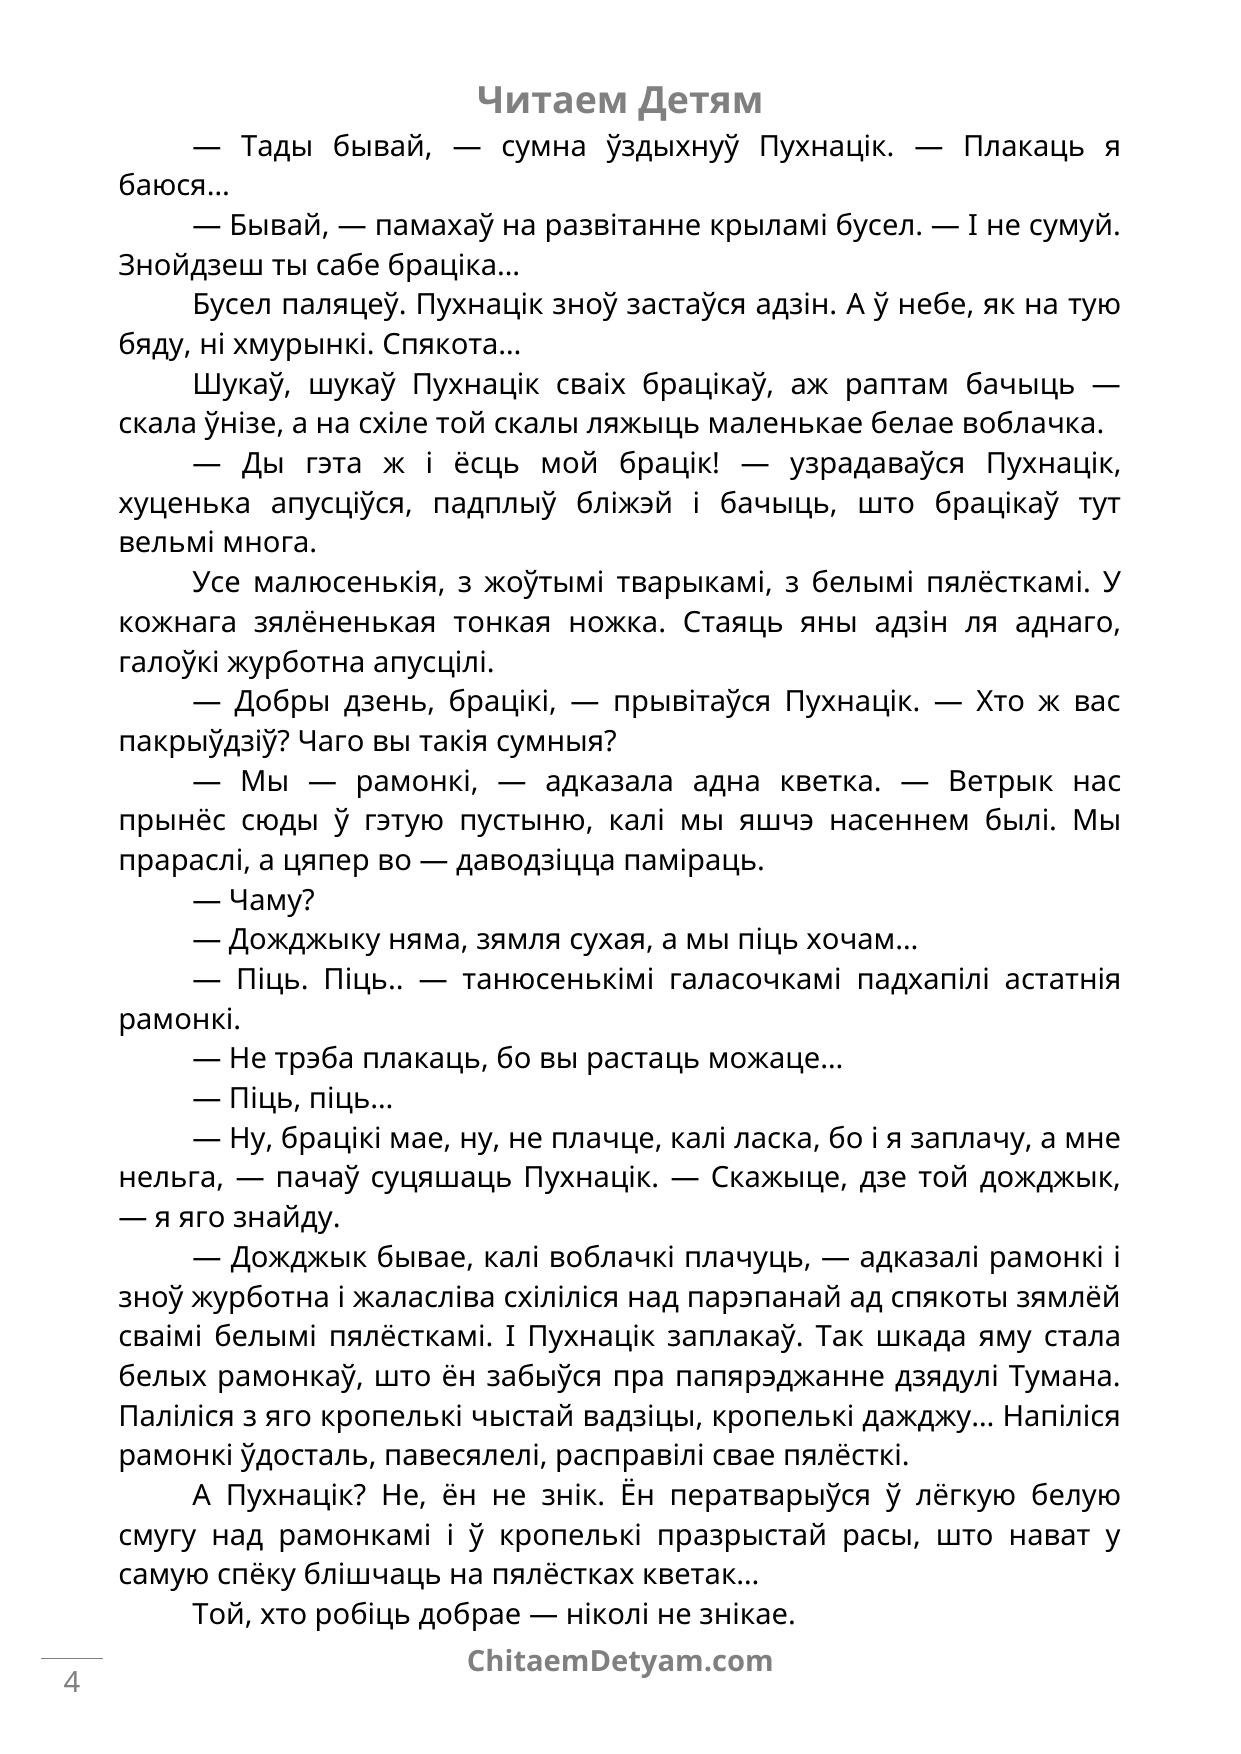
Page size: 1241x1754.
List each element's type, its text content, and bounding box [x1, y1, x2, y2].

text — Піць, піць… [118, 1077, 1122, 1117]
text — Ну, брацікі мае, ну, не плачце, калі ласка, бо і я заплачу, а мне нельга, — пачаў суцяшаць Пухнацік. — Скажыце, дзе той дожджык, — я яго знайду. [118, 1117, 1122, 1236]
text — Чаму? [118, 879, 1122, 919]
text — Ды гэта ж і ёсць мой брацік! — узрадаваўся Пухнацік, хуценька апусціўся, падплыў бліжэй і бачыць, што брацікаў тут вельмі многа. [118, 442, 1122, 561]
text — Добры дзень, брацікі, — прывітаўся Пухнацік. — Хто ж вас пакрыўдзіў? Чаго вы такія сумныя? [118, 681, 1122, 760]
text Той, хто робіць добрае — ніколі не знікае. [118, 1593, 1122, 1633]
text — Не трэба плакаць, бо вы растаць можаце… [118, 1038, 1122, 1077]
text — Дожджыку няма, зямля сухая, а мы піць хочам… [118, 919, 1122, 958]
text — Дожджык бывае, калі воблачкі плачуць, — адказалі рамонкі і зноў журботна і жаласліва схіліліся над парэпанай ад спякоты зямлёй сваімі белымі пялёсткамі. I Пухнацік заплакаў. Так шкада яму стала белых рамонкаў, што ён забыўся пра папярэджанне дзядулі Тумана. Паліліся з яго кропелькі чыстай вадзіцы, кропелькі дажджу… Напіліся рамонкі ўдосталь, павесялелі, расправілі свае пялёсткі. [118, 1236, 1122, 1474]
text — Піць. Піць.. — танюсенькімі галасочкамі падхапілі астатнія рамонкі. [118, 958, 1122, 1038]
text А Пухнацік? Не, ён не знік. Ён ператварыўся ў лёгкую белую смугу над рамонкамі і ў кропелькі празрыстай расы, што нават у самую спёку блішчаць на пялёстках кветак… [118, 1474, 1122, 1593]
text Шукаў, шукаў Пухнацік сваіх брацікаў, аж раптам бачыць — скала ўнізе, а на схіле той скалы ляжыць маленькае белае воблачка. [118, 363, 1122, 442]
text Усе малюсенькія, з жоўтымі тварыкамі, з белымі пялёсткамі. У кожнага зялёненькая тонкая ножка. Стаяць яны адзін ля аднаго, галоўкі журботна апусцілі. [118, 561, 1122, 681]
text — Бывай, — памахаў на развітанне крыламі бусел. — I не сумуй. Знойдзеш ты сабе браціка… [118, 204, 1122, 284]
text — Тады бывай, — сумна ўздыхнуў Пухнацік. — Плакаць я баюся… [118, 125, 1122, 204]
text Бусел паляцеў. Пухнацік зноў застаўся адзін. А ў небе, як на тую бяду, ні хмурынкі. Спякота… [118, 284, 1122, 363]
text — Мы — рамонкі, — адказала адна кветка. — Ветрык нас прынёс сюды ў гэтую пустыню, калі мы яшчэ насеннем былі. Мы прараслі, а цяпер во — даводзіцца паміраць. [118, 760, 1122, 879]
